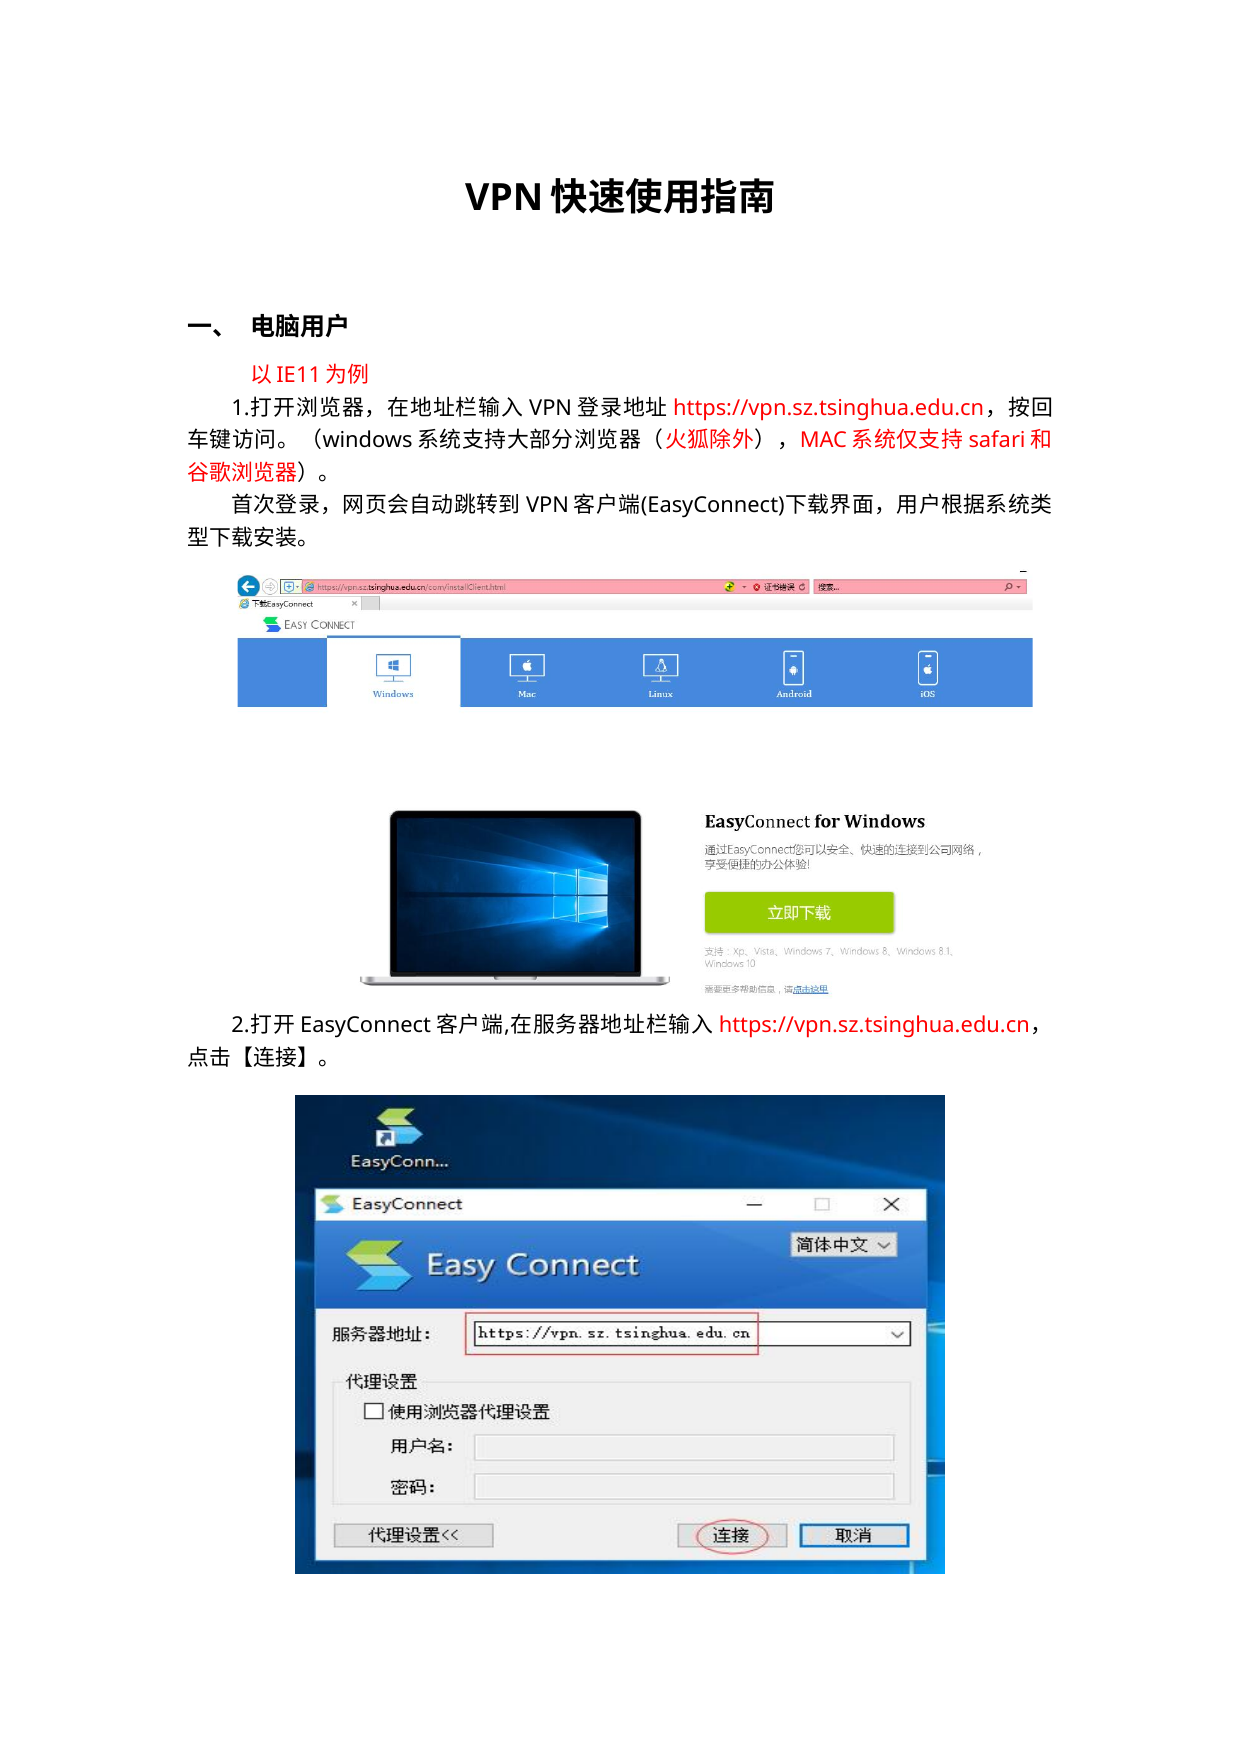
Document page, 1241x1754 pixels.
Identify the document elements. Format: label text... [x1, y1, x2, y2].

list 以IE11为例 [250, 357, 1053, 389]
text 1.打开浏览器，在地址栏输入VPN登录地址https://vpn.sz.tsinghua.edu.cn，按回车键访问。（windows系统支持大部分浏览器（火狐除外），MAC系统仅支持safari和谷歌浏览器）。 [187, 389, 1053, 487]
list 电脑用户 [187, 292, 1053, 357]
picture [242, 582, 254, 591]
text VPN快速使用指南 [187, 162, 1053, 227]
picture [295, 1095, 945, 1574]
picture [237, 564, 1033, 999]
text 首次登录，网页会自动跳转到VPN客户端(EasyConnect)下载界面，用户根据系统类型下载安装。 [187, 487, 1053, 552]
